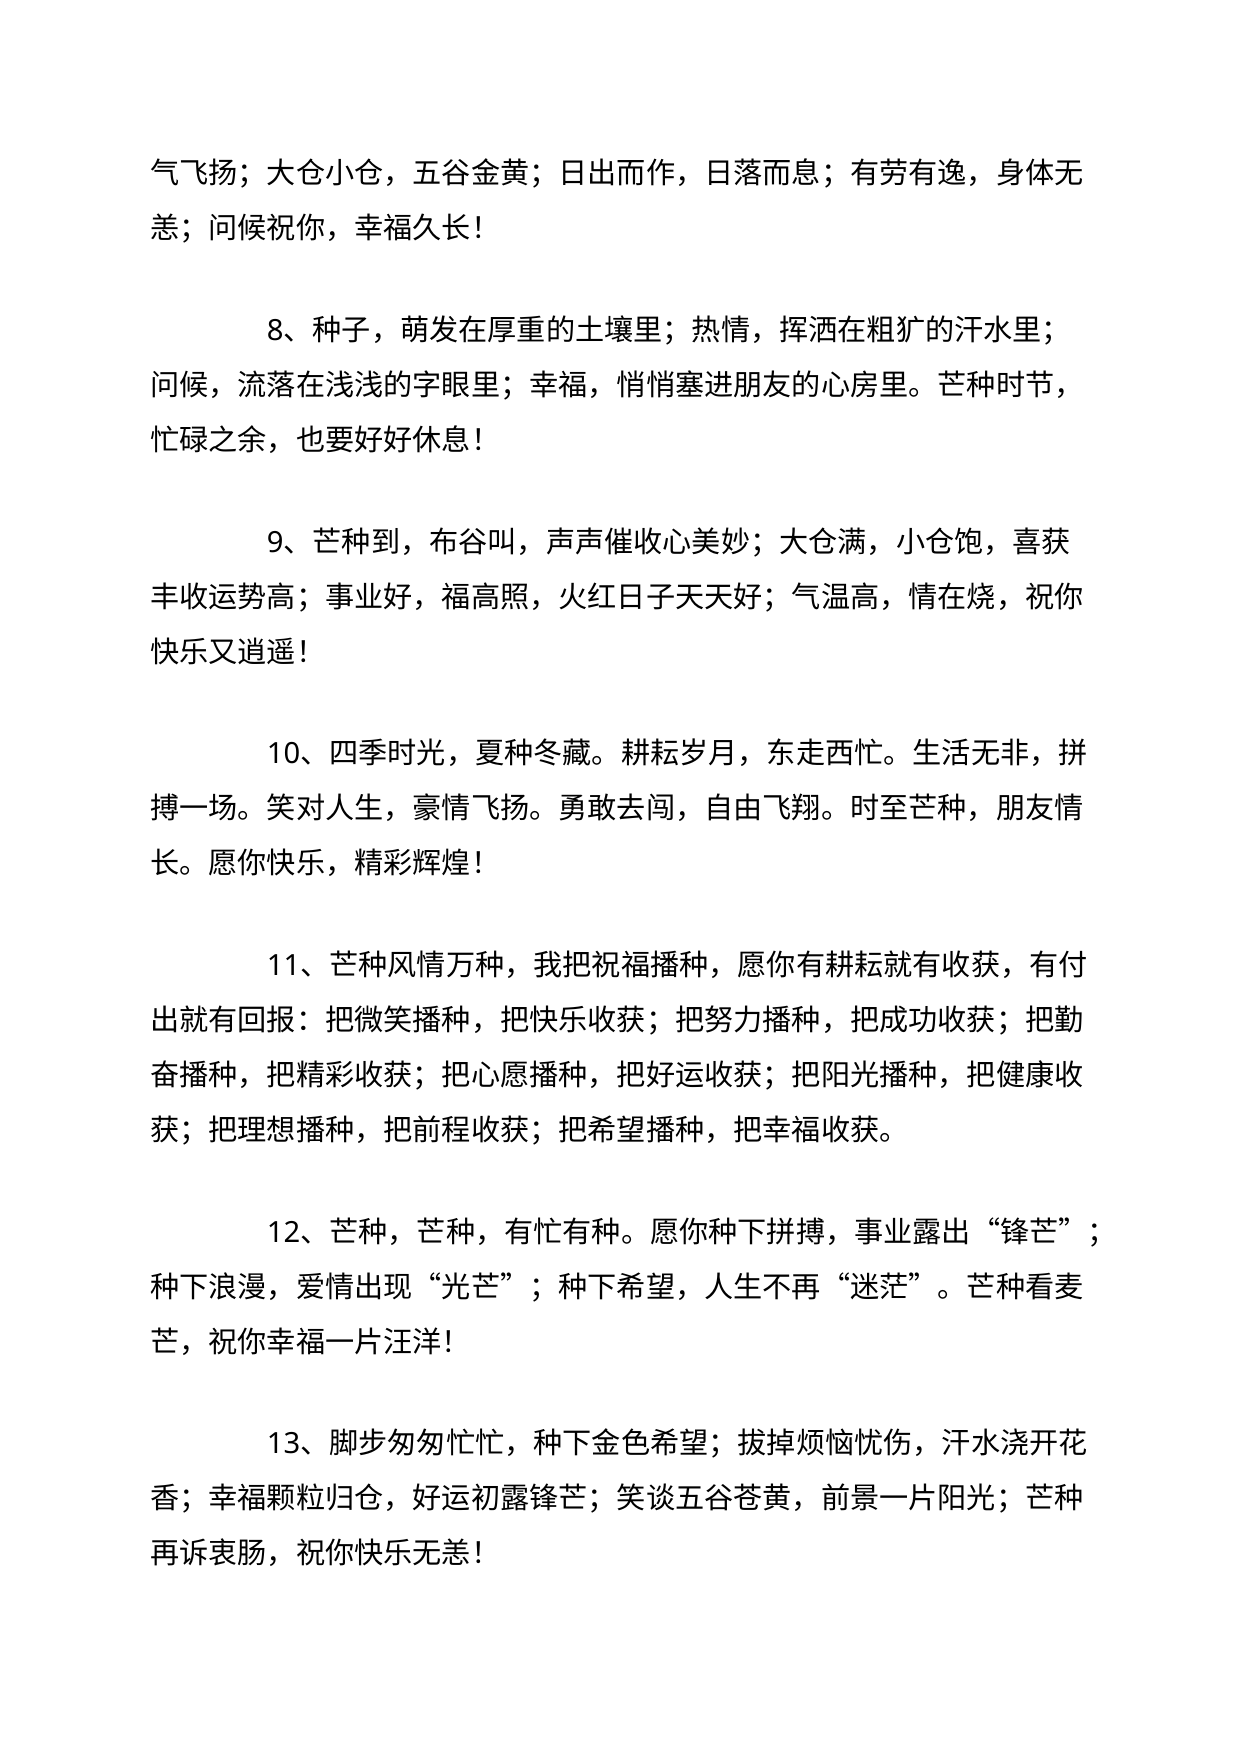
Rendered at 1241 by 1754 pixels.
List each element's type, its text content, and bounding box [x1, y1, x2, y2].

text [150, 150, 1090, 247]
text 12、芒种，芒种，有忙有种。愿你种下拼搏，事业露出“锋芒”；种下浪漫，爱情出现“光芒”；种下希望，人生不再“迷茫”。芒种看麦芒，祝你幸福一片汪洋！ [150, 1208, 1090, 1360]
text 9、芒种到，布谷叫，声声催收心美妙；大仓满，小仓饱，喜获丰收运势高；事业好，福高照，火红日子天天好；气温高，情在烧，祝你快乐又逍遥！ [150, 518, 1090, 671]
text 11、芒种风情万种，我把祝福播种，愿你有耕耘就有收获，有付出就有回报：把微笑播种，把快乐收获；把努力播种，把成功收获；把勤奋播种，把精彩收获；把心愿播种，把好运收获；把阳光播种，把健康收获；把理想播种，把前程收获；把希望播种，把幸福收获。 [150, 942, 1090, 1149]
text 8、种子，萌发在厚重的土壤里；热情，挥洒在粗犷的汗水里；问候，流落在浅浅的字眼里；幸福，悄悄塞进朋友的心房里。芒种时节，忙碌之余，也要好好休息！ [150, 307, 1090, 459]
text 10、四季时光，夏种冬藏。耕耘岁月，东走西忙。生活无非，拼搏一场。笑对人生，豪情飞扬。勇敢去闯，自由飞翔。时至芒种，朋友情长。愿你快乐，精彩辉煌！ [150, 730, 1090, 882]
text 13、脚步匆匆忙忙，种下金色希望；拔掉烦恼忧伤，汗水浇开花香；幸福颗粒归仓，好运初露锋芒；笑谈五谷苍黄，前景一片阳光；芒种再诉衷肠，祝你快乐无恙！ [150, 1420, 1090, 1572]
